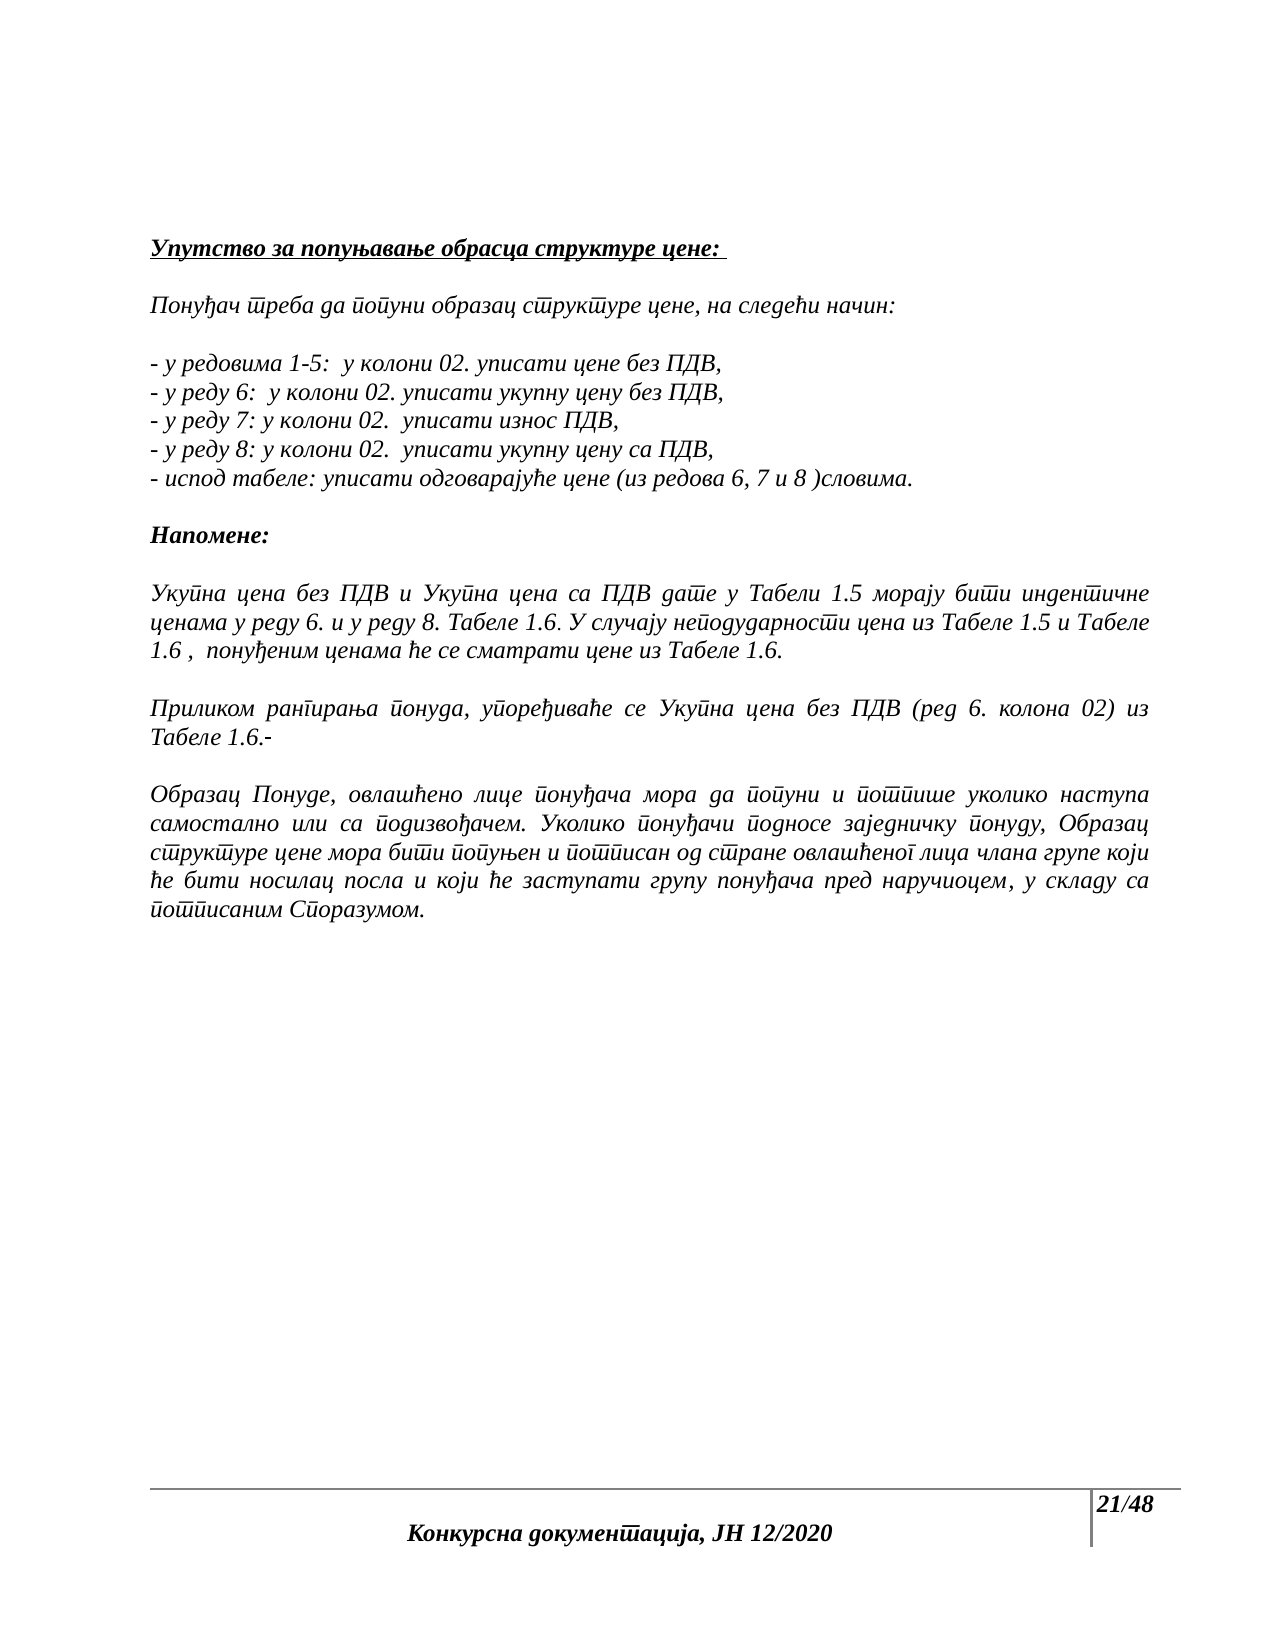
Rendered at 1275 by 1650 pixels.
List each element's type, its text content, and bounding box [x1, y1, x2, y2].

text Напомене: [150, 521, 1152, 549]
text Образац Понуде, овлашћено лице понуђача мора да попуни и потпише уколико наступа самостално или са подизвођачем. Уколико понуђачи подносе заједничку понуду, Образац структуре цене мора бити попуњен и потписан од стране овлашћеног лица члана групе који ће бити носилац посла и који ће заступати групу понуђача пред наручиоцем, у складу са потписаним Споразумом. [150, 779, 1152, 923]
text - у редовима 1-5: у колони 02. уписати цене без ПДВ, [150, 348, 1152, 377]
text - у реду 8: у колони 02. уписати укупну цену са ПДВ, [150, 434, 1152, 463]
text Приликом рангирања понуда, упоређиваће се Укупна цена без ПДВ (ред 6. колона 02) из Табеле 1.6. [150, 693, 1152, 751]
text - испод табеле: уписати одговарајуће цене (из редова 6, 7 и 8 )словима. [150, 463, 1152, 492]
text - у реду 7: у колони 02. уписати износ ПДВ, [141, 406, 1152, 434]
text Упутство за попуњавање обрасца структуре цене: [150, 233, 1152, 262]
text Укупна цена без ПДВ и Укупна цена са ПДВ дате у Табели 1.5 морају бити индентичне ценама у реду 6. и у реду 8. Табеле 1.6. У случају неподударности цена из Табеле 1.5 и Табеле 1.6 , понуђеним ценама ће се сматрати цене из Табеле 1.6. [150, 578, 1152, 664]
text - у реду 6: у колони 02. уписати укупну цену без ПДВ, [141, 377, 1152, 406]
text Понуђач треба да попуни образац структуре цене, на следећи начин: [150, 291, 1152, 319]
